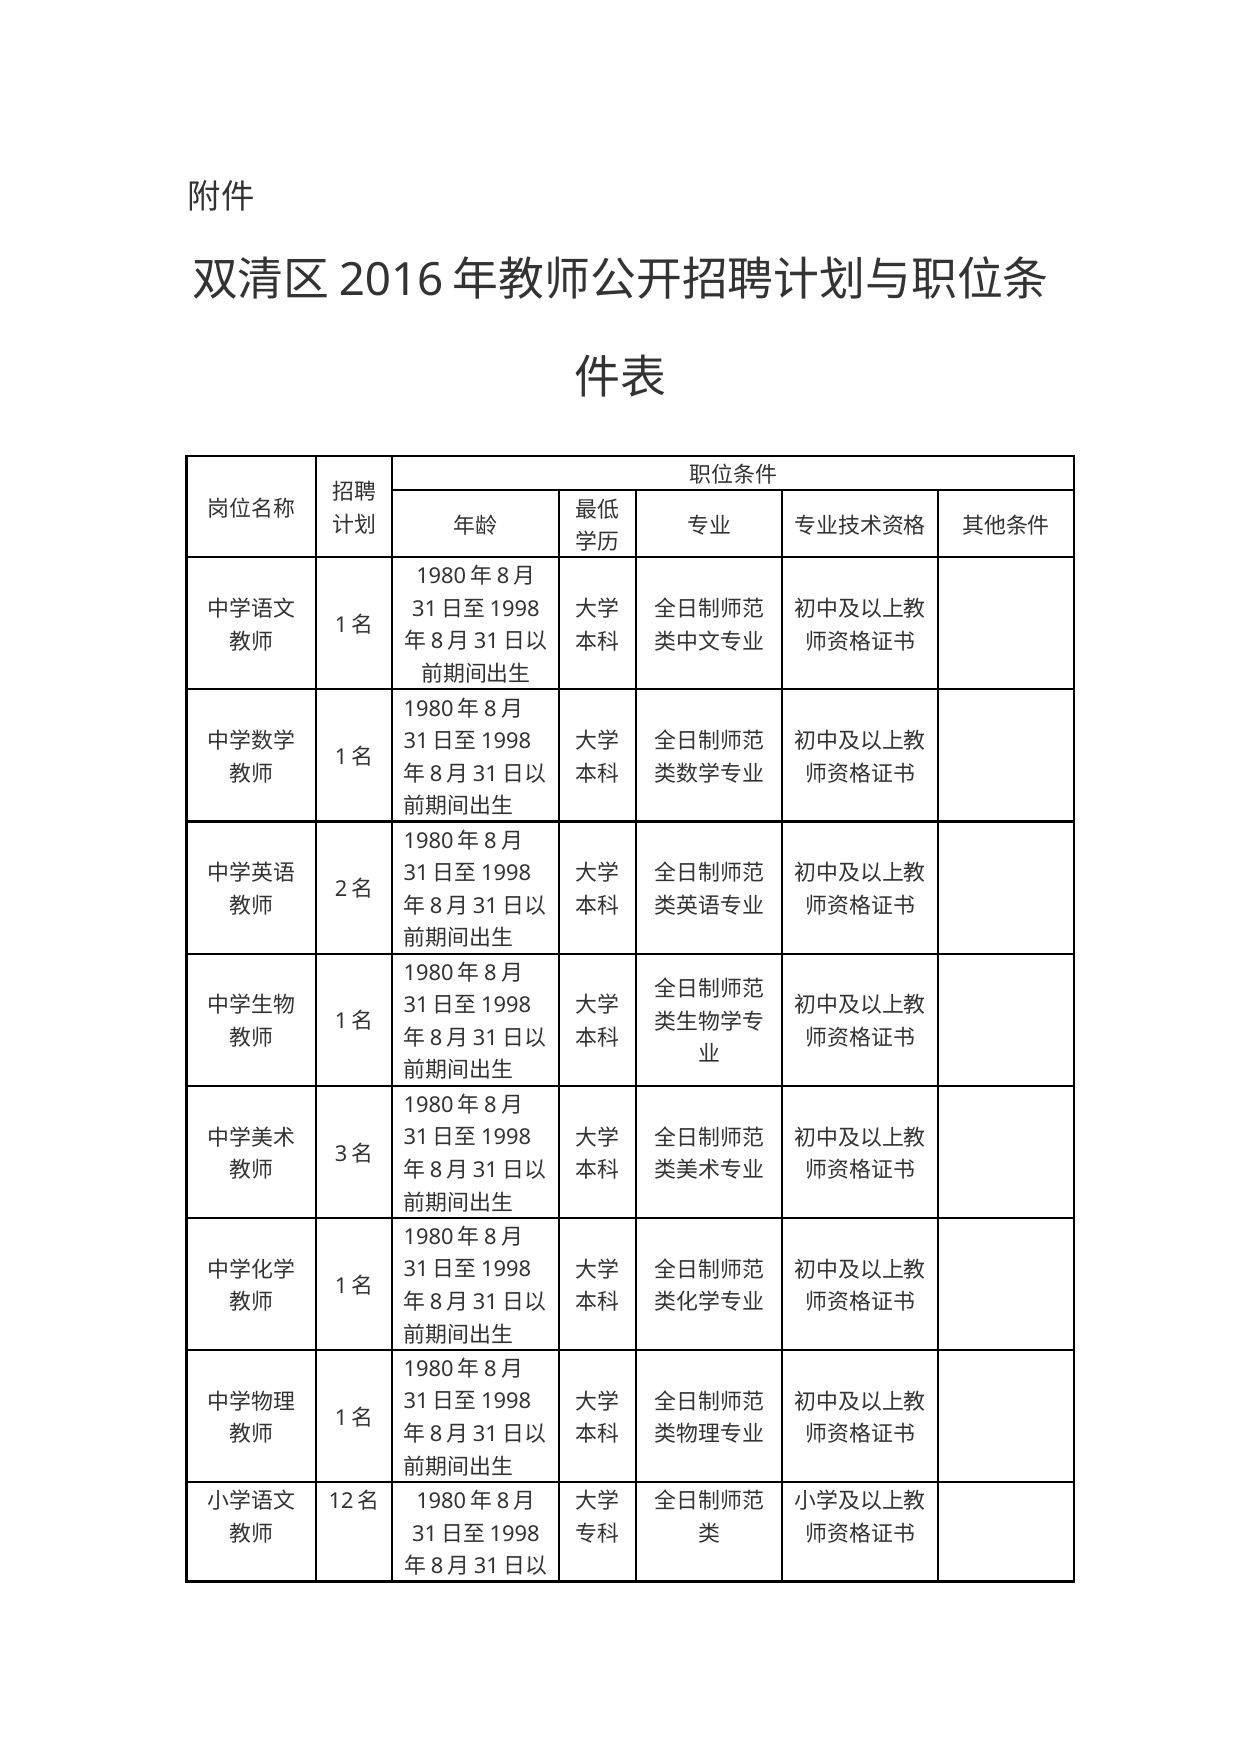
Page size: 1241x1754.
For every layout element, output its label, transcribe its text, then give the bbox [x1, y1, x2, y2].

table_cell 初中及以上教师资格证书 [783, 558, 937, 688]
table_header 职位条件 [393, 457, 1073, 489]
table_cell 1名 [317, 558, 391, 688]
table_cell 初中及以上教师资格证书 [783, 1351, 937, 1481]
table_cell [939, 823, 1073, 952]
table_cell 专业技术资格 [783, 491, 937, 556]
table_cell 全日制师范类生物学专业 [637, 955, 781, 1084]
table_cell [939, 1351, 1073, 1481]
table_cell 1980年8月31日至1998年8月31日以前期间出生 [393, 558, 558, 688]
table_cell 其他条件 [939, 491, 1073, 556]
table_cell 大学本科 [560, 558, 635, 688]
table_header 岗位名称 [188, 457, 315, 556]
table_cell 全日制师范类化学专业 [637, 1219, 781, 1349]
table_cell 大学本科 [560, 1219, 635, 1349]
table_cell 大学本科 [560, 823, 635, 952]
table_cell 小学语文教师 [188, 1483, 315, 1580]
table_cell 全日制师范类中文专业 [637, 558, 781, 688]
table_cell 年龄 [393, 491, 558, 556]
table_cell 12名 [317, 1483, 391, 1580]
table_cell 大学本科 [560, 690, 635, 820]
table_cell 中学数学教师 [188, 690, 315, 820]
table_cell 大学专科 [560, 1483, 635, 1580]
table_cell 1980年8月31日至1998年8月31日以前期间出生 [393, 823, 558, 952]
table_cell 1980年8月31日至1998年8月31日以前期间出生 [393, 690, 558, 820]
table_cell 小学及以上教师资格证书 [783, 1483, 937, 1580]
table_cell 2名 [317, 823, 391, 952]
table_cell 1980年8月31日至1998年8月31日以前期间出生 [393, 1219, 558, 1349]
table_cell 大学本科 [560, 955, 635, 1084]
table_cell 全日制师范类 [637, 1483, 781, 1580]
table_cell 3名 [317, 1087, 391, 1217]
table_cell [393, 1483, 558, 1580]
table_cell 中学化学教师 [188, 1219, 315, 1349]
table_cell 全日制师范类物理专业 [637, 1351, 781, 1481]
table_cell [939, 690, 1073, 820]
table_cell 中学生物教师 [188, 955, 315, 1084]
table_cell [939, 1483, 1073, 1580]
table_cell [939, 955, 1073, 1084]
table_cell 中学英语教师 [188, 823, 315, 952]
table_cell 1名 [317, 690, 391, 820]
table_cell [939, 1219, 1073, 1349]
table_cell 初中及以上教师资格证书 [783, 1219, 937, 1349]
table_cell 1980年8月31日至1998年8月31日以前期间出生 [393, 1087, 558, 1217]
table_cell 1980年8月31日至1998年8月31日以前期间出生 [393, 955, 558, 1084]
table_cell 大学本科 [560, 1351, 635, 1481]
text 附件 [187, 162, 1053, 227]
table_cell 中学美术教师 [188, 1087, 315, 1217]
table_cell 1名 [317, 1351, 391, 1481]
table_cell 中学物理教师 [188, 1351, 315, 1481]
table_cell 中学语文教师 [188, 558, 315, 688]
table_cell [939, 558, 1073, 688]
table_cell 全日制师范类数学专业 [637, 690, 781, 820]
table_cell 大学本科 [560, 1087, 635, 1217]
table_cell 初中及以上教师资格证书 [783, 955, 937, 1084]
table_cell 初中及以上教师资格证书 [783, 690, 937, 820]
table_cell 初中及以上教师资格证书 [783, 1087, 937, 1217]
table_cell 1名 [317, 955, 391, 1084]
table_cell 专业 [637, 491, 781, 556]
table_header 招聘计划 [317, 457, 391, 556]
text 双清区2016年教师公开招聘计划与职位条件表 [187, 227, 1053, 422]
table_cell 全日制师范类美术专业 [637, 1087, 781, 1217]
table_cell 最低学历 [560, 491, 635, 556]
table_cell 全日制师范类英语专业 [637, 823, 781, 952]
table_cell 1名 [317, 1219, 391, 1349]
table_cell [939, 1087, 1073, 1217]
table_cell 1980年8月31日至1998年8月31日以前期间出生 [393, 1351, 558, 1481]
table_cell 初中及以上教师资格证书 [783, 823, 937, 952]
